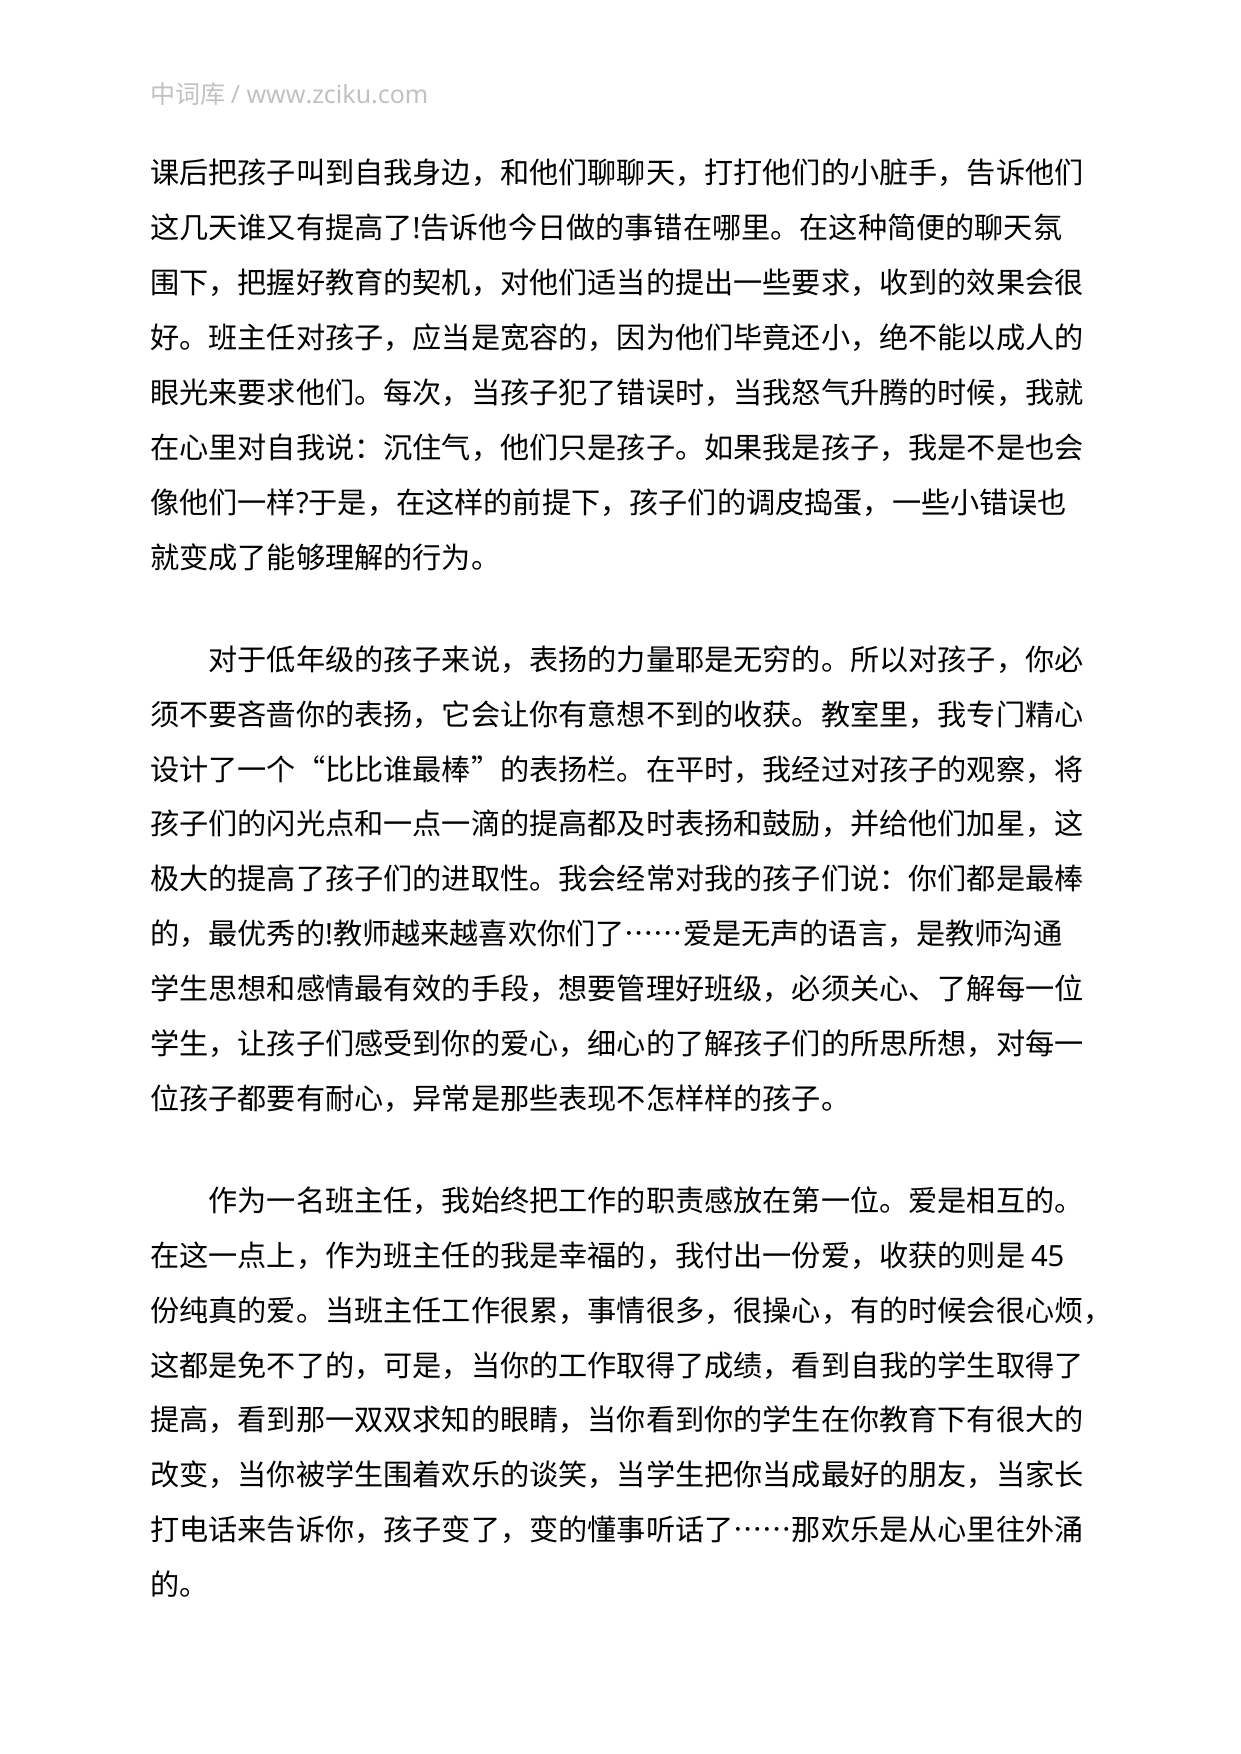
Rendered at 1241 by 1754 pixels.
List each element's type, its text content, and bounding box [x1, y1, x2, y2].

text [150, 150, 1090, 577]
text 作为一名班主任，我始终把工作的职责感放在第一位。爱是相互的。在这一点上，作为班主任的我是幸福的，我付出一份爱，收获的则是45份纯真的爱。当班主任工作很累，事情很多，很操心，有的时候会很心烦，这都是免不了的，可是，当你的工作取得了成绩，看到自我的学生取得了提高，看到那一双双求知的眼睛，当你看到你的学生在你教育下有很大的改变，当你被学生围着欢乐的谈笑，当学生把你当成最好的朋友，当家长打电话来告诉你，孩子变了，变的懂事听话了……那欢乐是从心里往外涌的。 [150, 1177, 1090, 1604]
text 对于低年级的孩子来说，表扬的力量耶是无穷的。所以对孩子，你必须不要吝啬你的表扬，它会让你有意想不到的收获。教室里，我专门精心设计了一个“比比谁最棒”的表扬栏。在平时，我经过对孩子的观察，将孩子们的闪光点和一点一滴的提高都及时表扬和鼓励，并给他们加星，这极大的提高了孩子们的进取性。我会经常对我的孩子们说：你们都是最棒的，最优秀的!教师越来越喜欢你们了……爱是无声的语言，是教师沟通学生思想和感情最有效的手段，想要管理好班级，必须关心、了解每一位学生，让孩子们感受到你的爱心，细心的了解孩子们的所思所想，对每一位孩子都要有耐心，异常是那些表现不怎样样的孩子。 [150, 636, 1090, 1118]
